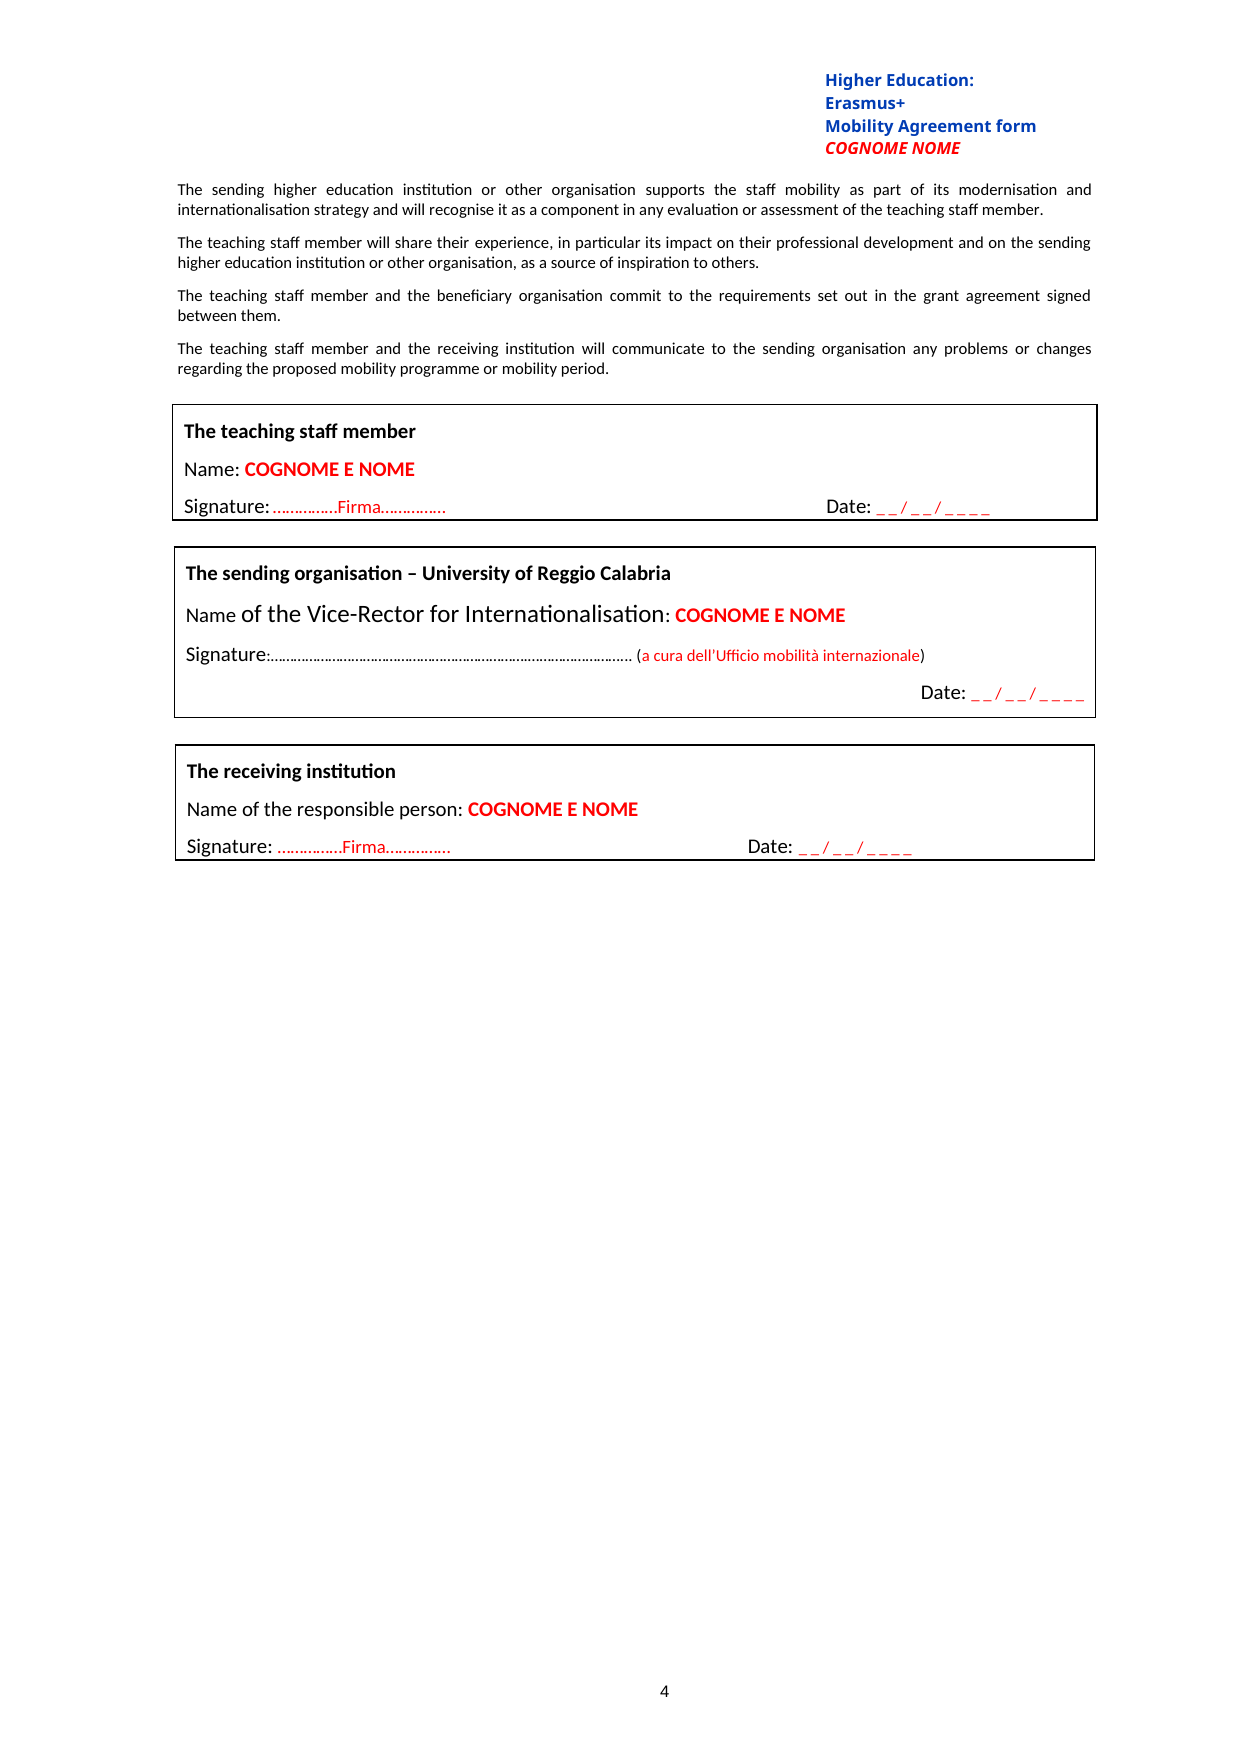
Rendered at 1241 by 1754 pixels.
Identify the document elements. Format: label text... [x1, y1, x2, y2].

table_header The receiving institution Name of the responsible person: COGNOME E NOME Signature: ……………Firma…………… Date: _ _ / _ _ / _ _ _ _ [176, 746, 1094, 859]
table_header The teaching staff member Name: COGNOME E NOME Signature: ……………Firma…………… Date: _ _ / _ _ / _ _ _ _ [173, 405, 1096, 519]
text The teaching staff member and the receiving institution will communicate to the sending organisation any problems or changes regarding the proposed mobility programme or mobility period. [177, 338, 1092, 379]
text The sending higher education institution or other organisation supports the staff mobility as part of its modernisation and internationalisation strategy and will recognise it as a component in any evaluation or assessment of the teaching staff member. [177, 179, 1092, 219]
text The teaching staff member will share their experience, in particular its impact on their professional development and on the sending higher education institution or other organisation, as a source of inspiration to others. [177, 232, 1092, 272]
table_header The sending organisation – University of Reggio Calabria Name of the Vice-Rector for Internationalisation: COGNOME E NOME Signature:………………………………………………………….……………………... (a cura dell’Ufficio mobilità internazionale) Date: _ _ / _ _ / _ _ _ _ [175, 548, 1095, 717]
text The teaching staff member and the beneficiary organisation commit to the requirements set out in the grant agreement signed between them. [177, 285, 1092, 326]
